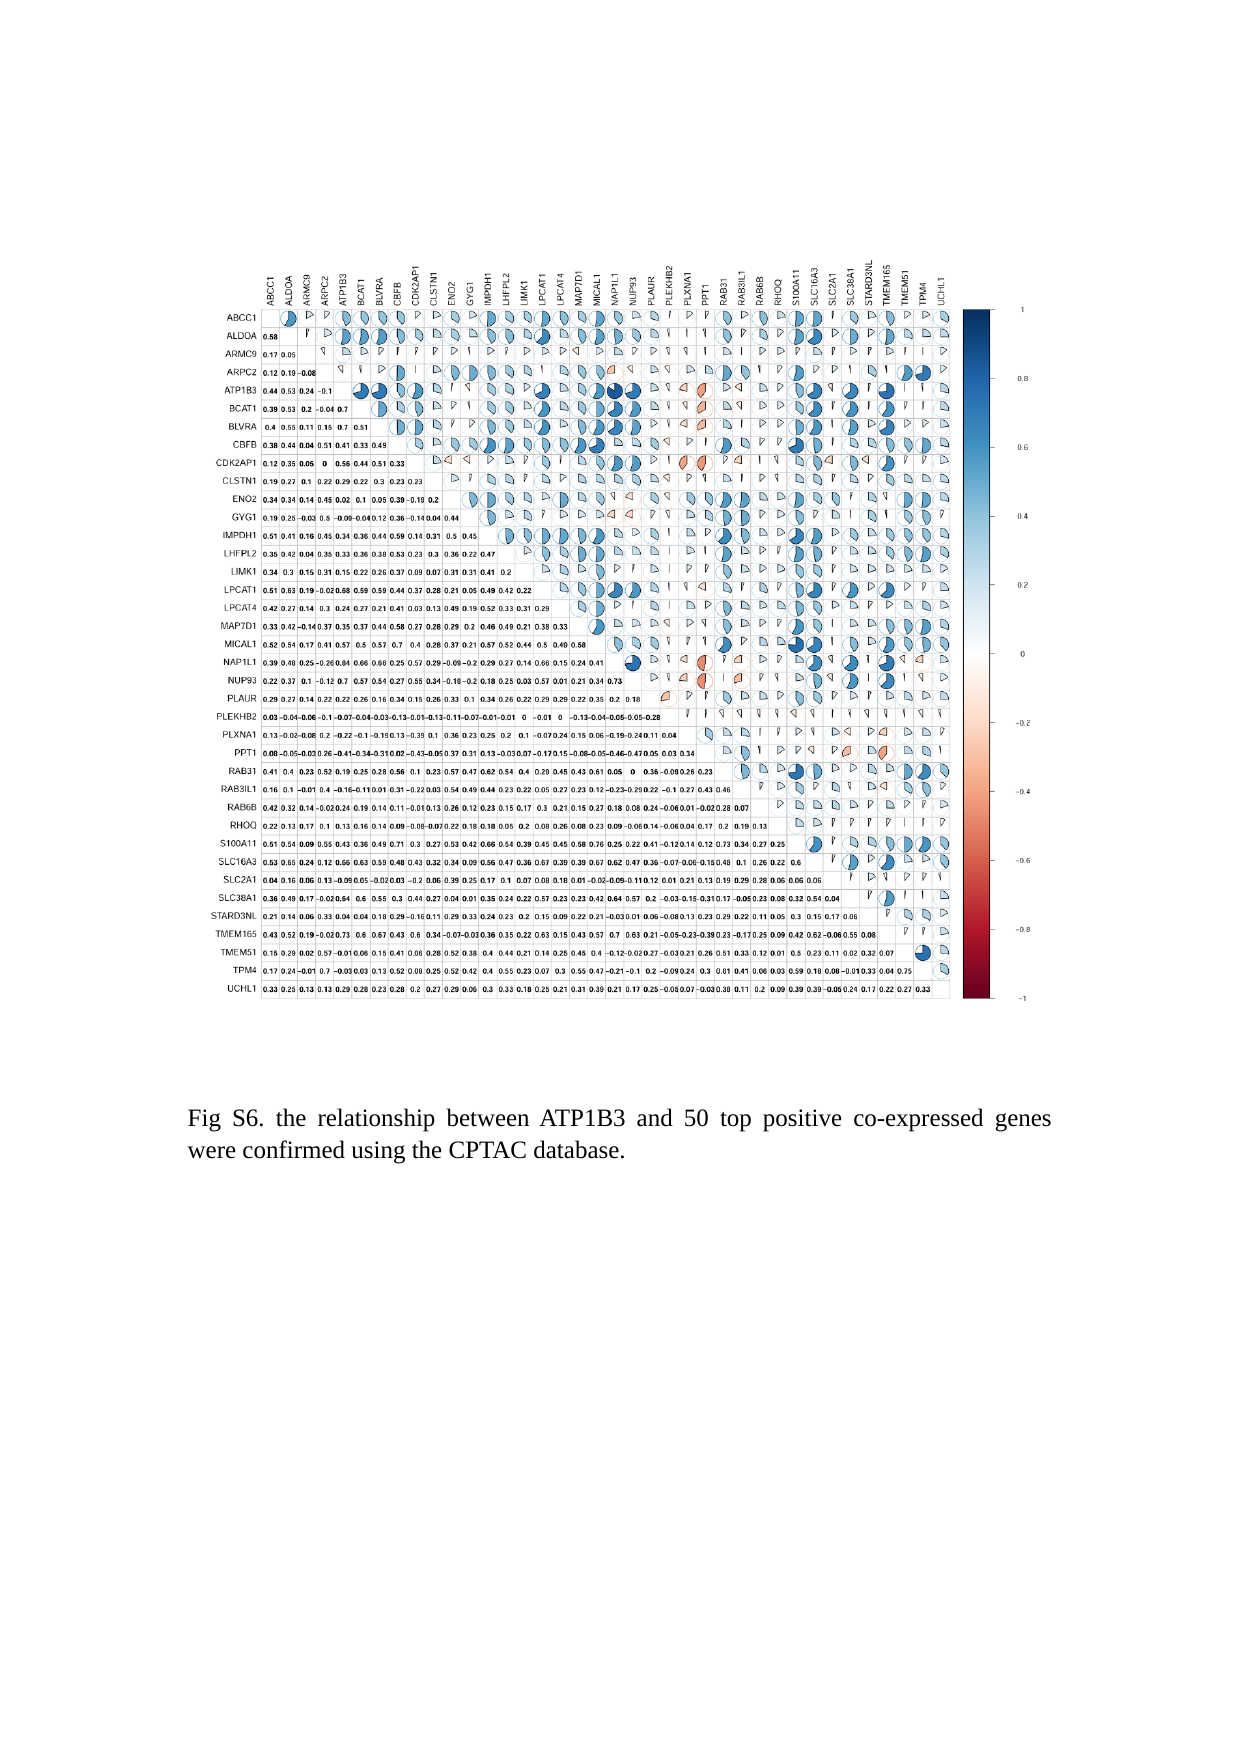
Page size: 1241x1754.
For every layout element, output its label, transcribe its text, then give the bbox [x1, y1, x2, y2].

picture [187, 208, 1053, 1074]
text Fig S6. the relationship between ATP1B3 and 50 top positive co-expressed genes were confirmed using the CPTAC database. [187, 1101, 1053, 1166]
